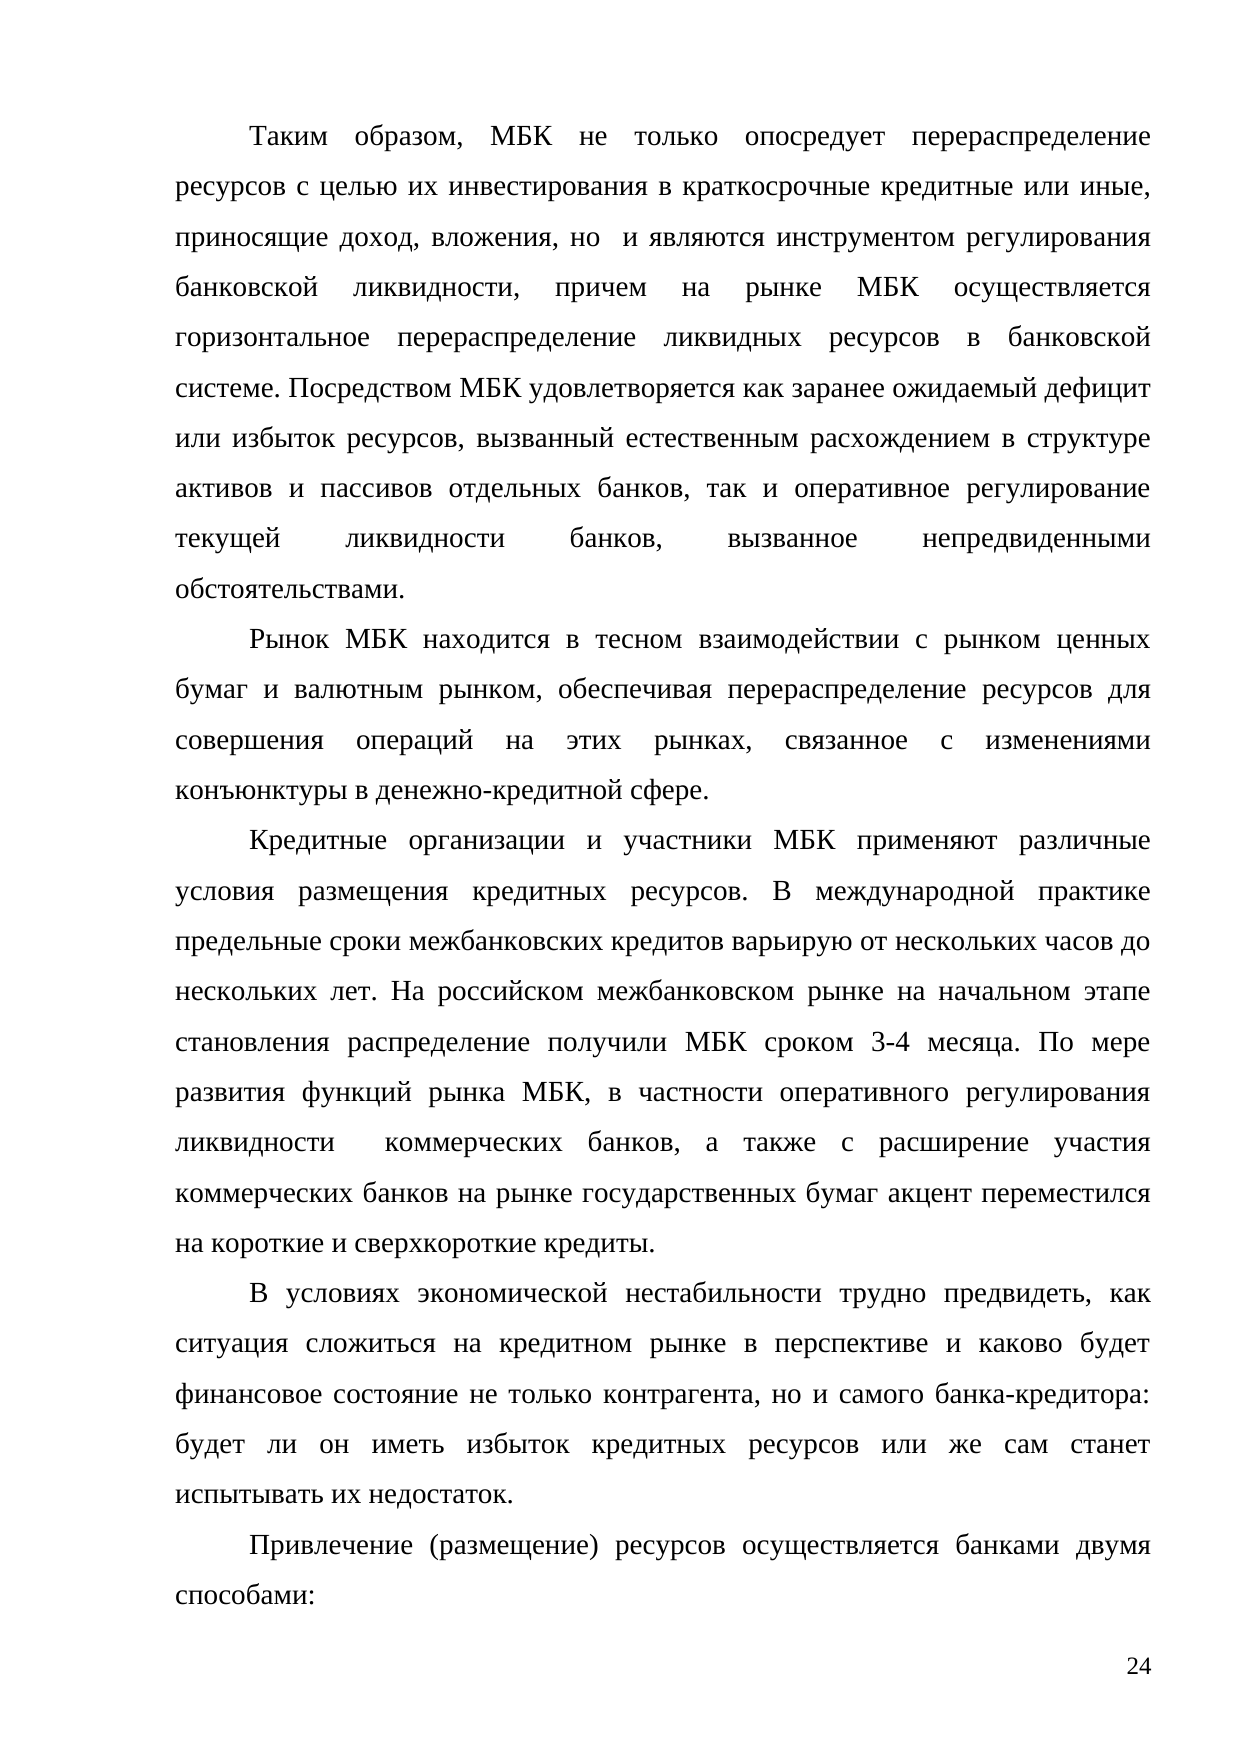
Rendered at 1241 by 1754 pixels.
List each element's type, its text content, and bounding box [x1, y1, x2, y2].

text В условиях экономической нестабильности трудно предвидеть, как ситуация сложиться на кредитном рынке в перспективе и каково будет финансовое состояние не только контрагента, но и самого банка-кредитора: будет ли он иметь избыток кредитных ресурсов или же сам станет испытывать их недостаток. [175, 1275, 1152, 1510]
text Рынок МБК находится в тесном взаимодействии с рынком ценных бумаг и валютным рынком, обеспечивая перераспределение ресурсов для совершения операций на этих рынках, связанное с изменениями конъюнктуры в денежно-кредитной сфере. [175, 621, 1152, 806]
text Привлечение (размещение) ресурсов осуществляется банками двумя способами: [175, 1527, 1152, 1611]
text Кредитные организации и участники МБК применяют различные условия размещения кредитных ресурсов. В международной практике предельные сроки межбанковских кредитов варьирую от нескольких часов до нескольких лет. На российском межбанковском рынке на начальном этапе становления распределение получили МБК сроком 3-4 месяца. По мере развития функций рынка МБК, в частности оперативного регулирования ликвидности коммерческих банков, а также с расширение участия коммерческих банков на рынке государственных бумаг акцент переместился на короткие и сверхкороткие кредиты. [175, 822, 1152, 1258]
text Таким образом, МБК не только опосредует перераспределение ресурсов с целью их инвестирования в краткосрочные кредитные или иные, приносящие доход, вложения, но и являются инструментом регулирования банковской ликвидности, причем на рынке МБК осуществляется горизонтальное перераспределение ликвидных ресурсов в банковской системе. Посредством МБК удовлетворяется как заранее ожидаемый дефицит или избыток ресурсов, вызванный естественным расхождением в структуре активов и пассивов отдельных банков, так и оперативное регулирование текущей ликвидности банков, вызванное непредвиденными обстоятельствами. [175, 118, 1152, 604]
